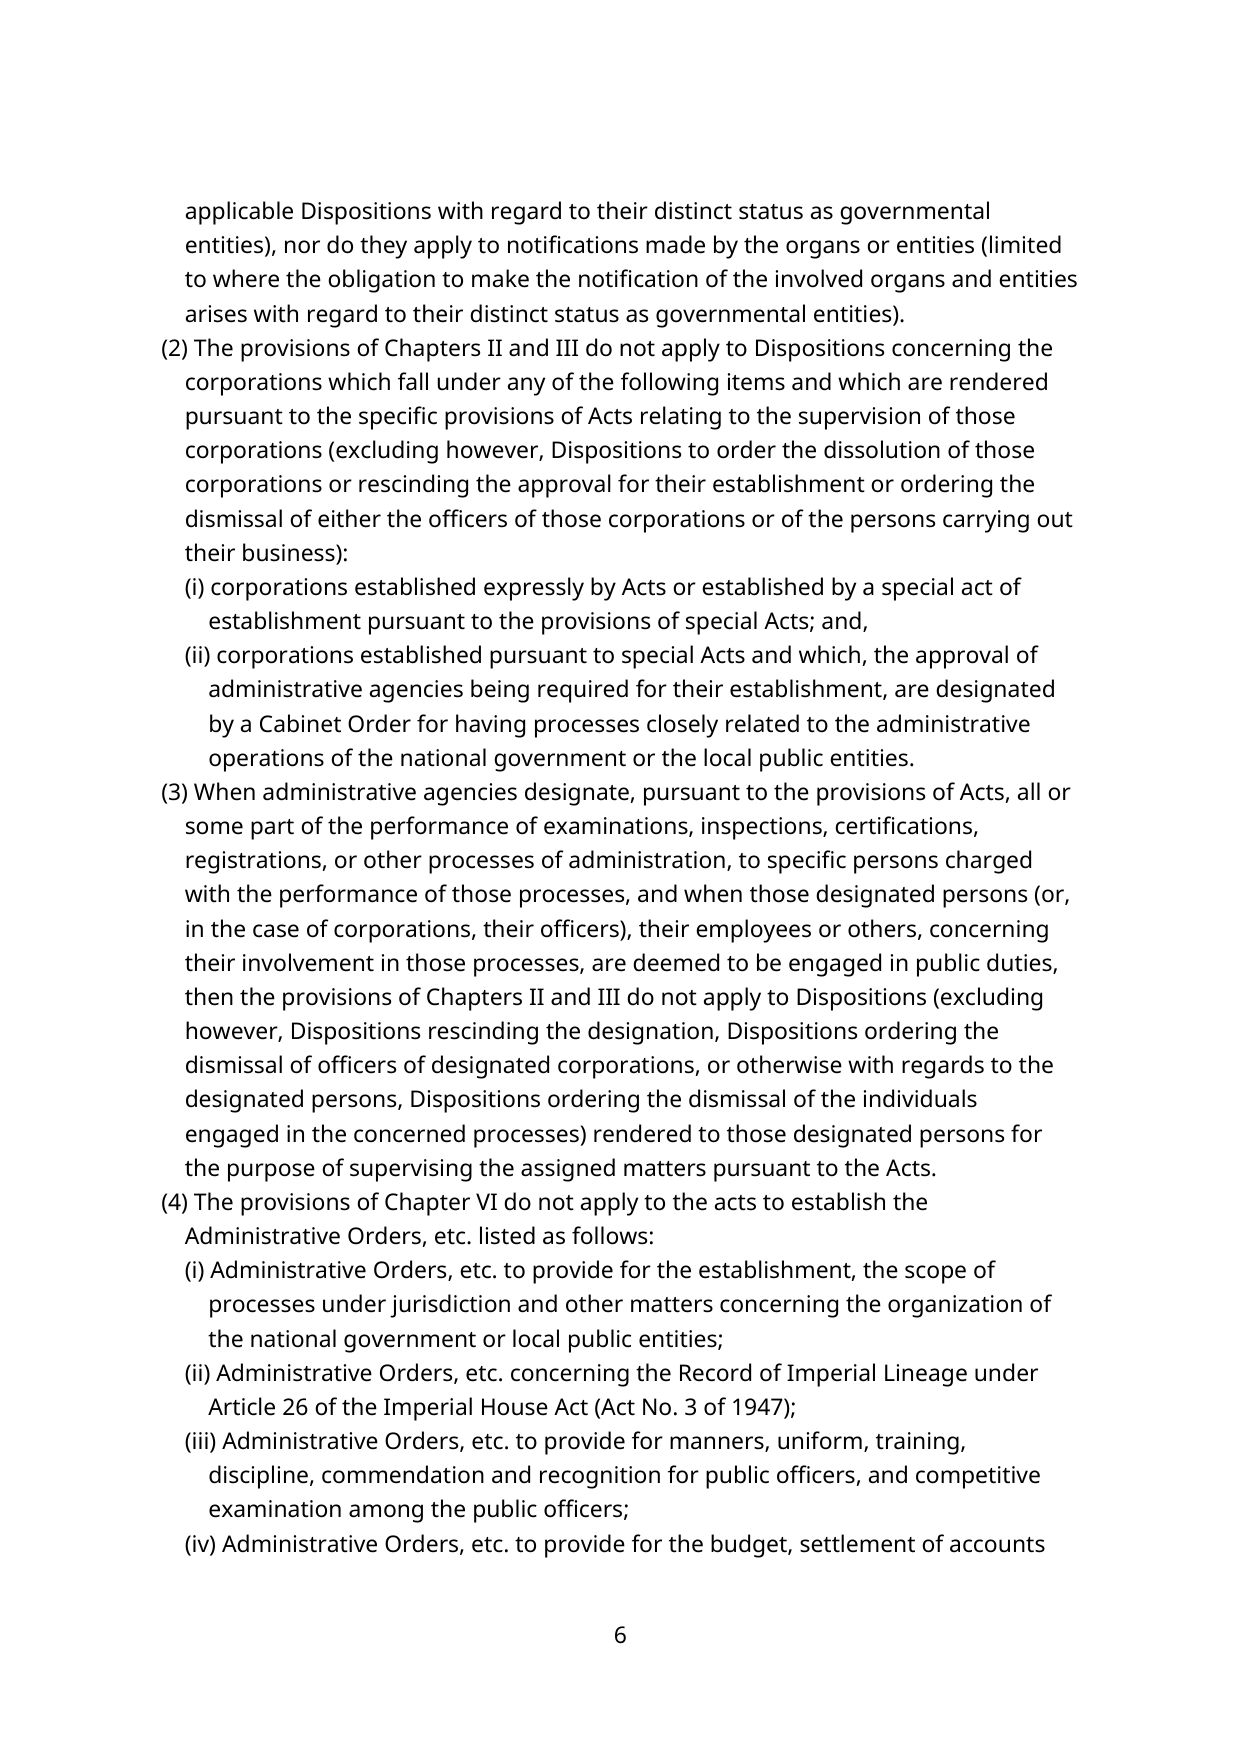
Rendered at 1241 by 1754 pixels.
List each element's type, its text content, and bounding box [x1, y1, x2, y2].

text (4) The provisions of Chapter VI do not apply to the acts to establish the Administrative Orders, etc. listed as follows: [161, 1184, 1079, 1253]
text (3) When administrative agencies designate, pursuant to the provisions of Acts, all or some part of the performance of examinations, inspections, certifications, registrations, or other processes of administration, to specific persons charged with the performance of those processes, and when those designated persons (or, in the case of corporations, their officers), their employees or others, concerning their involvement in those processes, are deemed to be engaged in public duties, then the provisions of Chapters II and III do not apply to Dispositions (excluding however, Dispositions rescinding the designation, Dispositions ordering the dismissal of officers of designated corporations, or otherwise with regards to the designated persons, Dispositions ordering the dismissal of the individuals engaged in the concerned processes) rendered to those designated persons for the purpose of supervising the assigned matters pursuant to the Acts. [161, 774, 1079, 1184]
text (ii) corporations established pursuant to special Acts and which, the approval of administrative agencies being required for their establishment, are designated by a Cabinet Order for having processes closely related to the administrative operations of the national government or the local public entities. [184, 638, 1079, 774]
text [161, 194, 1079, 330]
text (i) Administrative Orders, etc. to provide for the establishment, the scope of processes under jurisdiction and other matters concerning the organization of the national government or local public entities; [184, 1253, 1079, 1355]
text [184, 1526, 1079, 1560]
text (ii) Administrative Orders, etc. concerning the Record of Imperial Lineage under Article 26 of the Imperial House Act (Act No. 3 of 1947); [184, 1355, 1079, 1424]
text (i) corporations established expressly by Acts or established by a special act of establishment pursuant to the provisions of special Acts; and, [184, 569, 1079, 638]
text (iii) Administrative Orders, etc. to provide for manners, uniform, training, discipline, commendation and recognition for public officers, and competitive examination among the public officers; [184, 1424, 1079, 1526]
text (2) The provisions of Chapters II and III do not apply to Dispositions concerning the corporations which fall under any of the following items and which are rendered pursuant to the specific provisions of Acts relating to the supervision of those corporations (excluding however, Dispositions to order the dissolution of those corporations or rescinding the approval for their establishment or ordering the dismissal of either the officers of those corporations or of the persons carrying out their business): [161, 330, 1079, 569]
